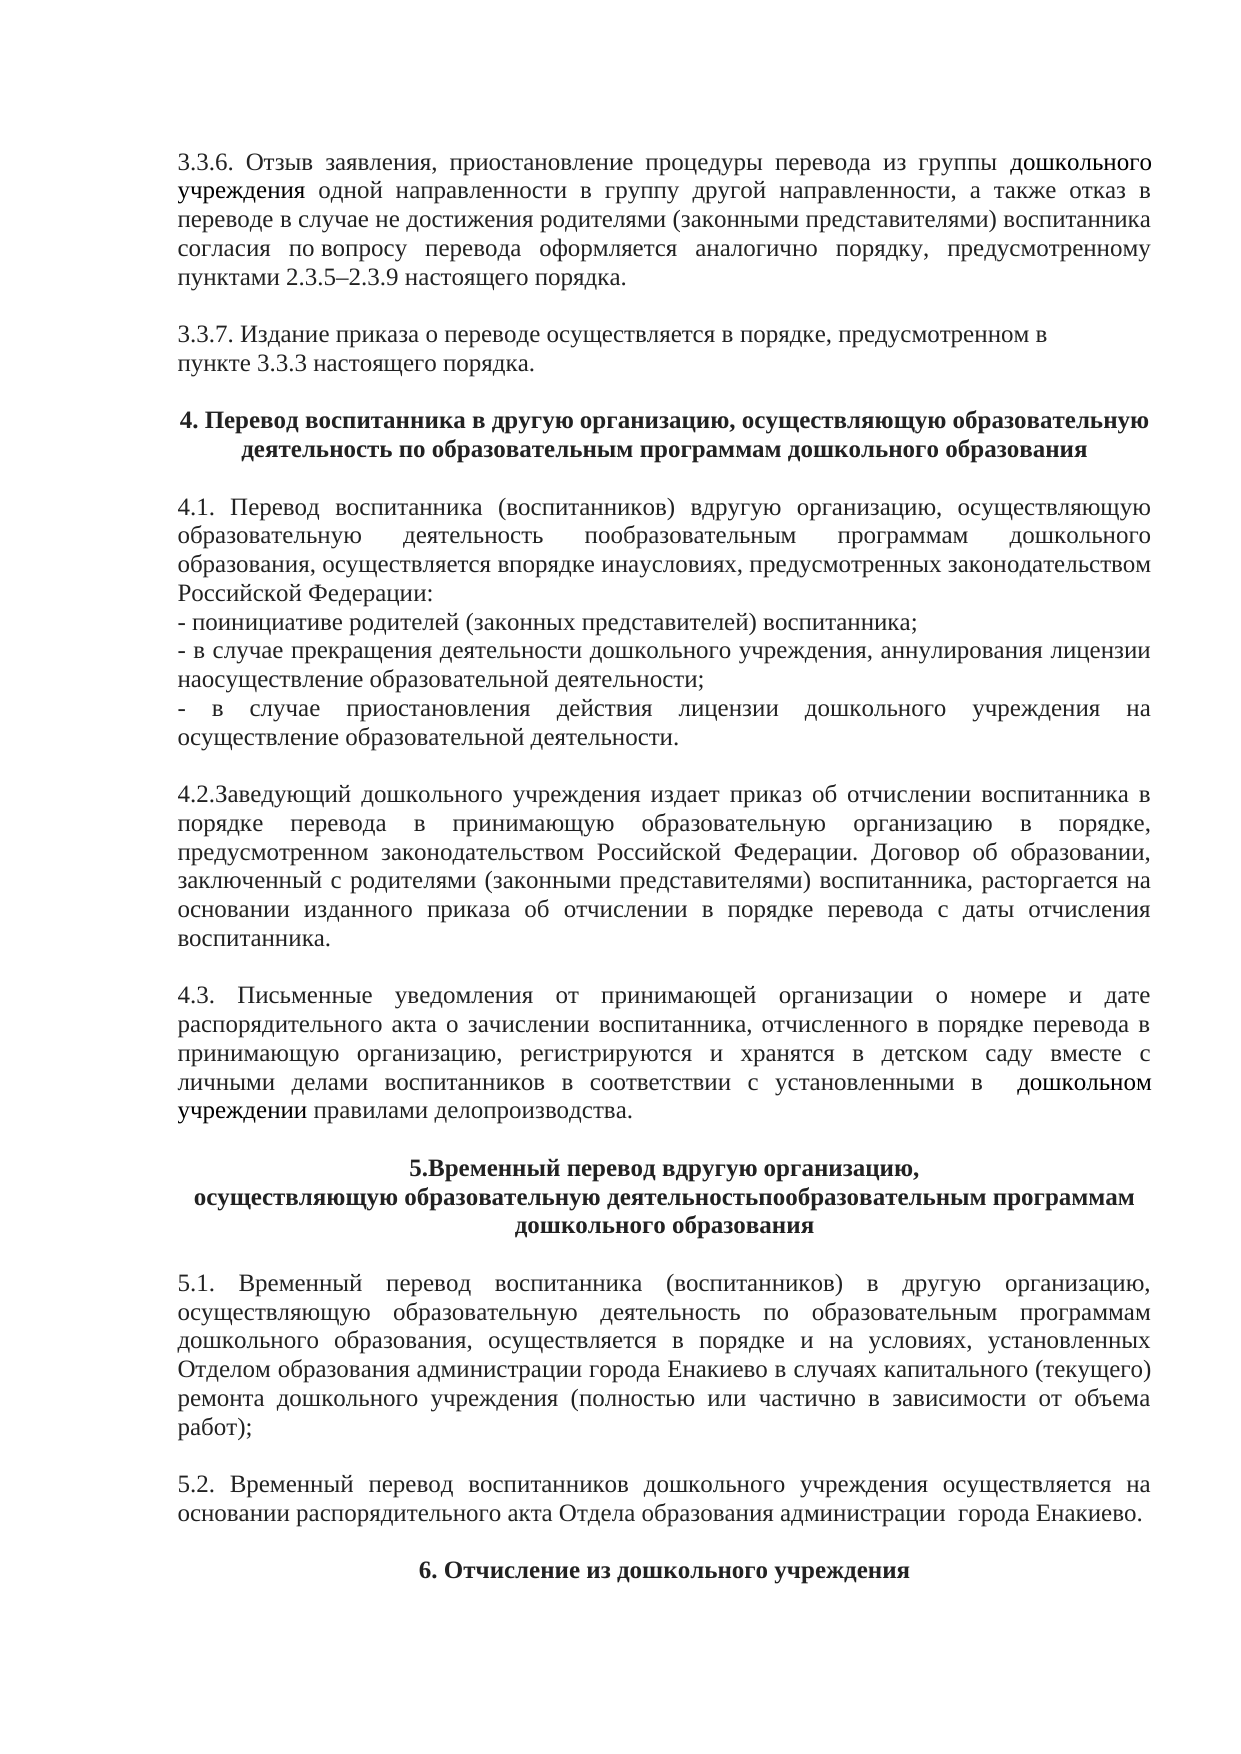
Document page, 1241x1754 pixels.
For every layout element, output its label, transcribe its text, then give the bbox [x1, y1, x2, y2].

text 3.3.7. Издание приказа о переводе осуществляется в порядке, предусмотренном в [177, 319, 1152, 348]
text 5.Временный перевод вдругую организацию, [177, 1153, 1152, 1182]
text - поинициативе родителей (законных представителей) воспитанника; [177, 607, 1152, 636]
text 4. Перевод воспитанника в другую организацию, осуществляющую образовательную деятельность по образовательным программам дошкольного образования [177, 406, 1152, 463]
text 5.2. Временный перевод воспитанников дошкольного учреждения осуществляется на основании распорядительного акта Отдела образования администрации города Енакиево. [177, 1469, 1152, 1527]
text 4.1. Перевод воспитанника (воспитанников) вдругую организацию, осуществляющую образовательную деятельность пообразовательным программам дошкольного образования, осуществляется впорядке инаусловиях, предусмотренных законодательством Российской Федерации: [177, 492, 1152, 607]
text - в случае приостановления действия лицензии дошкольного учреждения на осуществление образовательной деятельности. [177, 693, 1152, 751]
text 4.2.Заведующий дошкольного учреждения издает приказ об отчислении воспитанника в порядке перевода в принимающую образовательную организацию в порядке, предусмотренном законодательством Российской Федерации. Договор об образовании, заключенный с родителями (законными представителями) воспитанника, расторгается на основании изданного приказа об отчислении в порядке перевода с даты отчисления воспитанника. [177, 779, 1152, 952]
text 5.1. Временный перевод воспитанника (воспитанников) в другую организацию, осуществляющую образовательную деятельность по образовательным программам дошкольного образования, осуществляется в порядке и на условиях, установленных Отделом образования администрации города Енакиево в случаях капитального (текущего) ремонта дошкольного учреждения (полностью или частично в зависимости от объема работ); [177, 1268, 1152, 1441]
text пункте 3.3.3 настоящего порядка. [177, 348, 1152, 377]
text 6. Отчисление из дошкольного учреждения [177, 1556, 1152, 1584]
text осуществляющую образовательную деятельностьпообразовательным программам дошкольного образования [177, 1182, 1152, 1239]
text 4.3. Письменные уведомления от принимающей организации о номере и дате распорядительного акта о зачислении воспитанника, отчисленного в порядке перевода в принимающую организацию, регистрируются и хранятся в детском саду вместе с личными делами воспитанников в соответствии с установленными в дошкольном учреждении правилами делопроизводства. [177, 981, 1152, 1124]
text - в случае прекращения деятельности дошкольного учреждения, аннулирования лицензии наосуществление образовательной деятельности; [177, 636, 1152, 693]
text 3.3.6. Отзыв заявления, приостановление процедуры перевода из группы дошкольного учреждения одной направленности в группу другой направленности, а также отказ в переводе в случае не достижения родителями (законными представителями) воспитанника согласия по вопросу перевода оформляется аналогично порядку, предусмотренному пунктами 2.3.5–2.3.9 настоящего порядка. [177, 147, 1152, 291]
